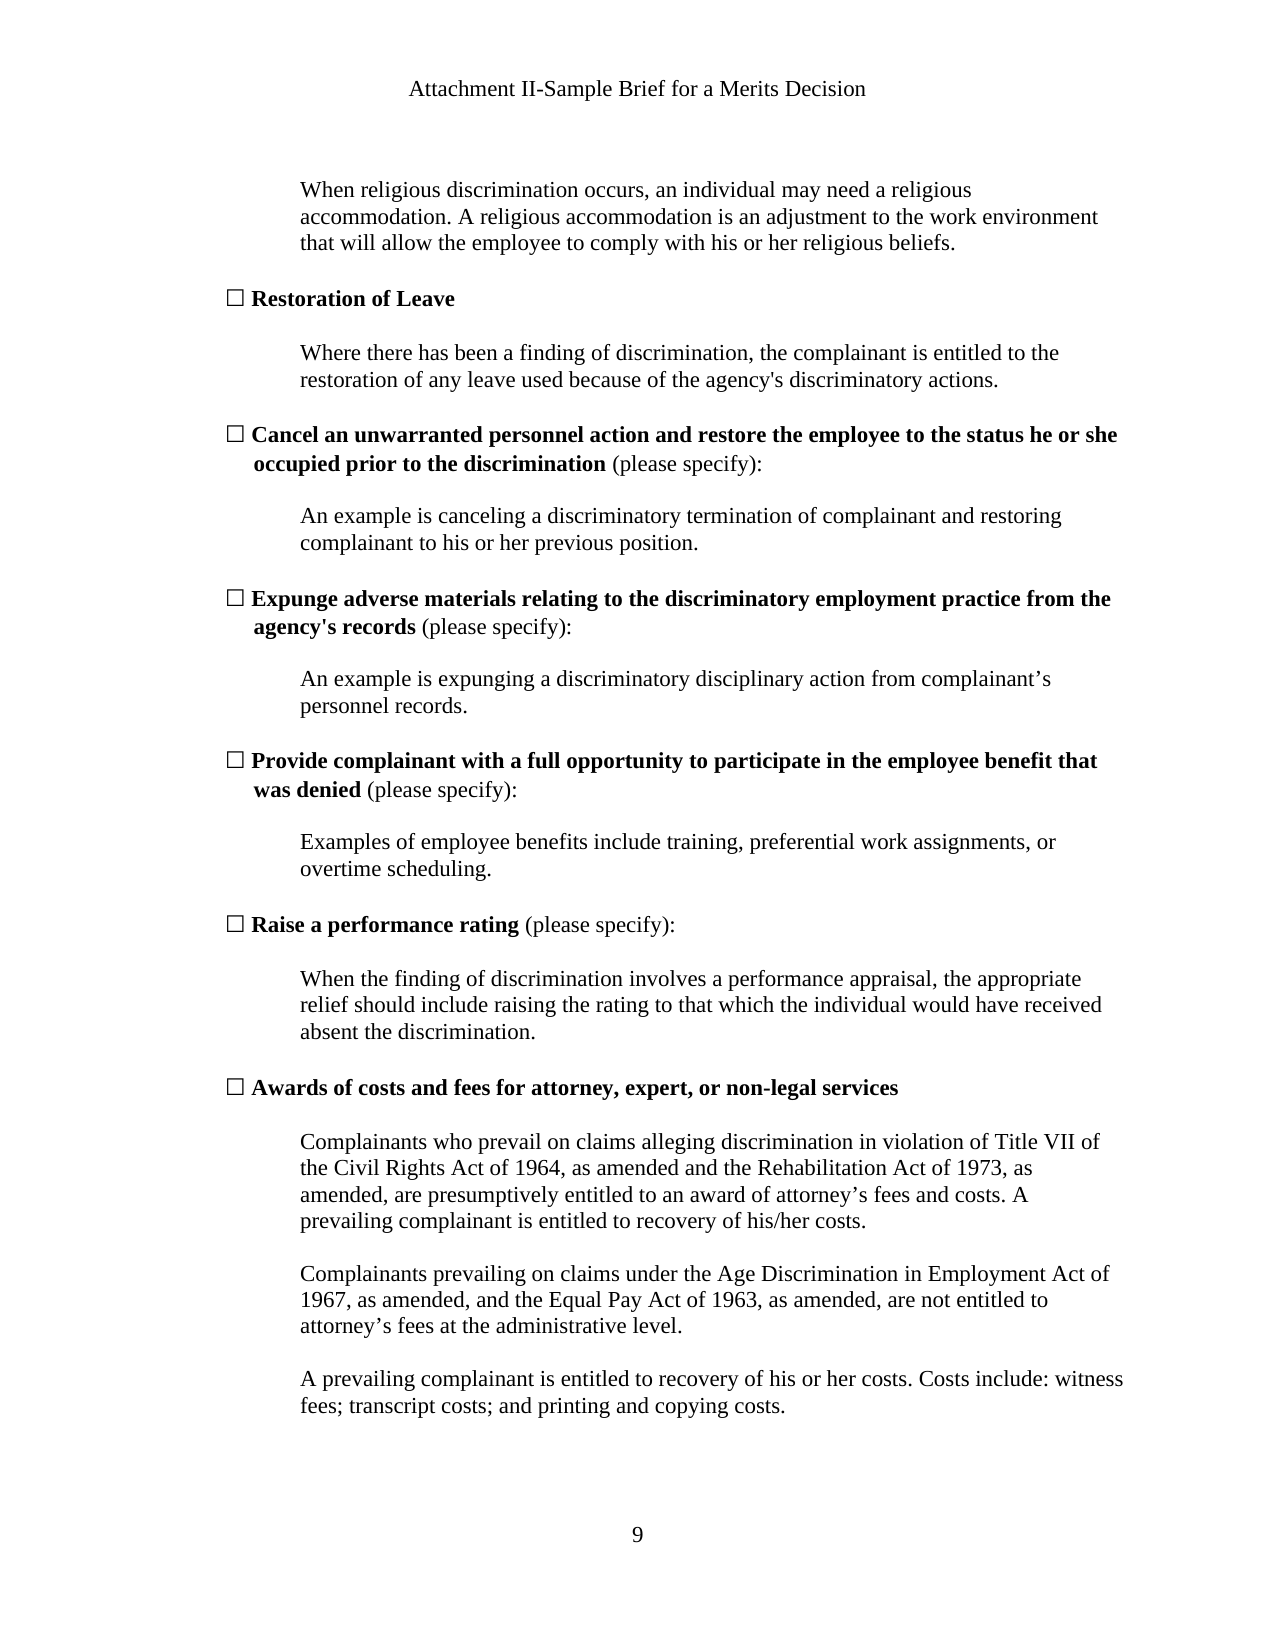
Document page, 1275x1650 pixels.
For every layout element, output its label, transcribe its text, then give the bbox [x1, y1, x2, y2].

text Where there has been a finding of discrimination, the complainant is entitled to the restoration of any leave used because of the agency's discriminatory actions. [300, 339, 1125, 392]
text Raise a performance rating (please specify): [225, 907, 1125, 939]
text Provide complainant with a full opportunity to participate in the employee benefit that [225, 744, 1125, 776]
text A prevailing complainant is entitled to recovery of his or her costs. Costs include: witness fees; transcript costs; and printing and copying costs. [300, 1365, 1125, 1418]
text Complainants prevailing on claims under the Age Discrimination in Employment Act of 1967, as amended, and the Equal Pay Act of 1963, as amended, are not entitled to attorney’s fees at the administrative level. [300, 1260, 1125, 1339]
text Awards of costs and fees for attorney, expert, or non-legal services [225, 1071, 1125, 1102]
text agency's records (please specify): [225, 613, 1125, 639]
text When religious discrimination occurs, an individual may need a religious accommodation. A religious accommodation is an adjustment to the work environment that will allow the employee to comply with his or her religious beliefs. [300, 176, 1125, 255]
text was denied (please specify): [225, 776, 1125, 802]
text When the finding of discrimination involves a performance appraisal, the appropriate relief should include raising the rating to that which the individual would have received absent the discrimination. [300, 965, 1125, 1044]
text Expunge adverse materials relating to the discriminatory employment practice from the [225, 581, 1125, 613]
text Cancel an unwarranted personnel action and restore the employee to the status he or she [225, 418, 1125, 450]
text An example is expunging a discriminatory disciplinary action from complainant’s personnel records. [300, 665, 1125, 718]
text Restoration of Leave [150, 282, 1125, 313]
text Complainants who prevail on claims alleging discrimination in violation of Title VII of the Civil Rights Act of 1964, as amended and the Rehabilitation Act of 1973, as amended, are presumptively entitled to an award of attorney’s fees and costs. A prevailing complainant is entitled to recovery of his/her costs. [300, 1128, 1125, 1233]
text occupied prior to the discrimination (please specify): [225, 450, 1125, 476]
text Examples of employee benefits include training, preferential work assignments, or overtime scheduling. [300, 828, 1125, 881]
text An example is canceling a discriminatory termination of complainant and restoring complainant to his or her previous position. [300, 502, 1125, 555]
